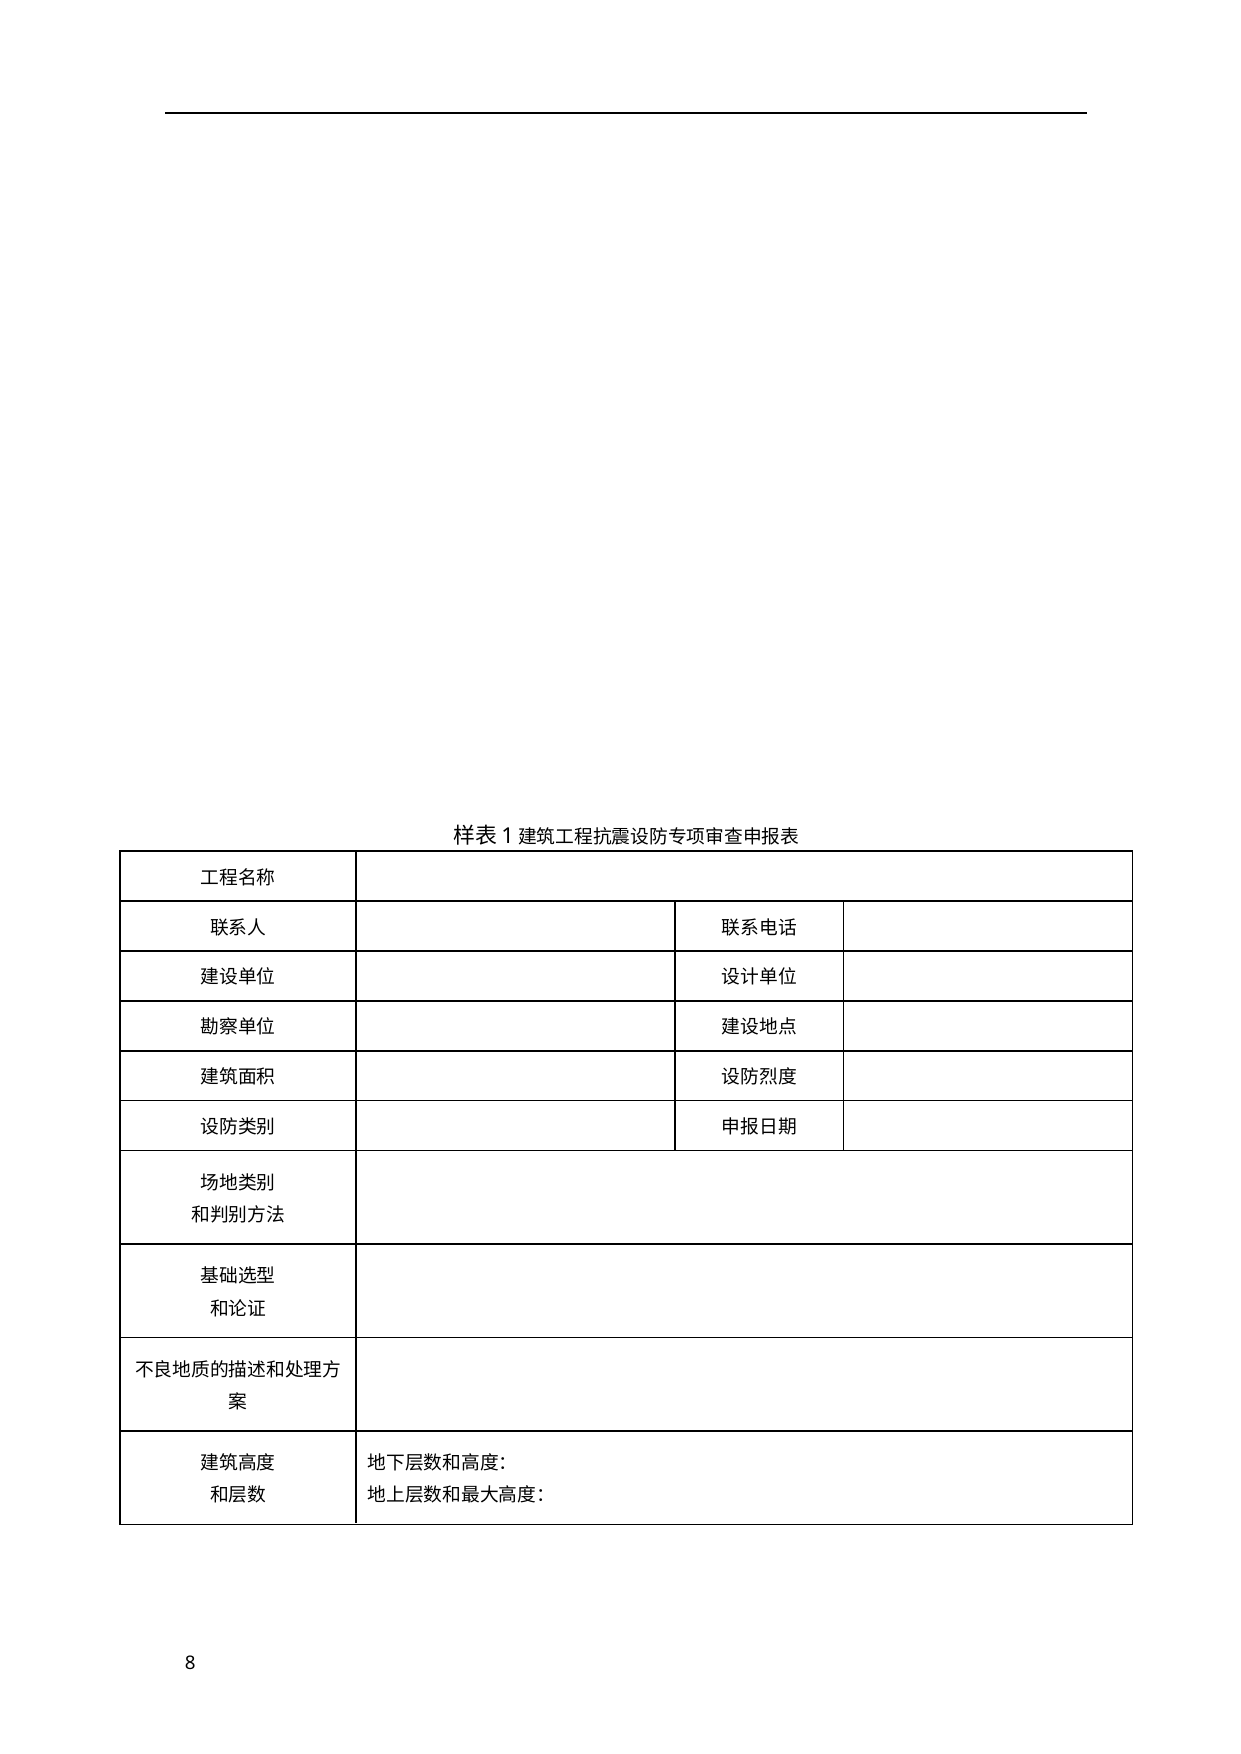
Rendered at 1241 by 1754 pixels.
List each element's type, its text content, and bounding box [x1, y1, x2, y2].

table_cell 联系人 [121, 902, 355, 950]
table_cell 地下层数和高度： 地上层数和最大高度： [357, 1432, 1132, 1523]
table_cell [844, 1002, 1132, 1050]
table_cell [357, 1002, 674, 1050]
table_cell [357, 1338, 1132, 1430]
table_cell [357, 952, 674, 1000]
table_cell 勘察单位 [121, 1002, 355, 1050]
text 样表1建筑工程抗震设防专项审查申报表 [165, 818, 1087, 850]
table_cell 设计单位 [676, 952, 843, 1000]
table_cell [357, 1052, 674, 1100]
table_cell 基础选型 和论证 [121, 1245, 355, 1337]
table_cell [357, 1245, 1132, 1337]
table_cell 联系电话 [676, 902, 843, 950]
table_header 工程名称 [121, 852, 355, 900]
table_cell 不良地质的描述和处理方案 [121, 1338, 355, 1430]
table_cell 设防类别 [121, 1101, 355, 1150]
table_cell 场地类别 和判别方法 [121, 1151, 355, 1243]
table_cell [357, 902, 674, 950]
table_cell 申报日期 [676, 1101, 843, 1150]
table_cell 设防烈度 [676, 1052, 843, 1100]
table_cell [844, 952, 1132, 1000]
table_cell 建设单位 [121, 952, 355, 1000]
table_cell [844, 1101, 1132, 1150]
table_cell 建筑面积 [121, 1052, 355, 1100]
table_cell [844, 1052, 1132, 1100]
table_cell 建筑高度 和层数 [121, 1432, 355, 1523]
table_cell [357, 1101, 674, 1150]
table_cell [357, 1151, 1132, 1243]
table_cell 建设地点 [676, 1002, 843, 1050]
table_cell [844, 902, 1132, 950]
table_header [357, 852, 1132, 900]
